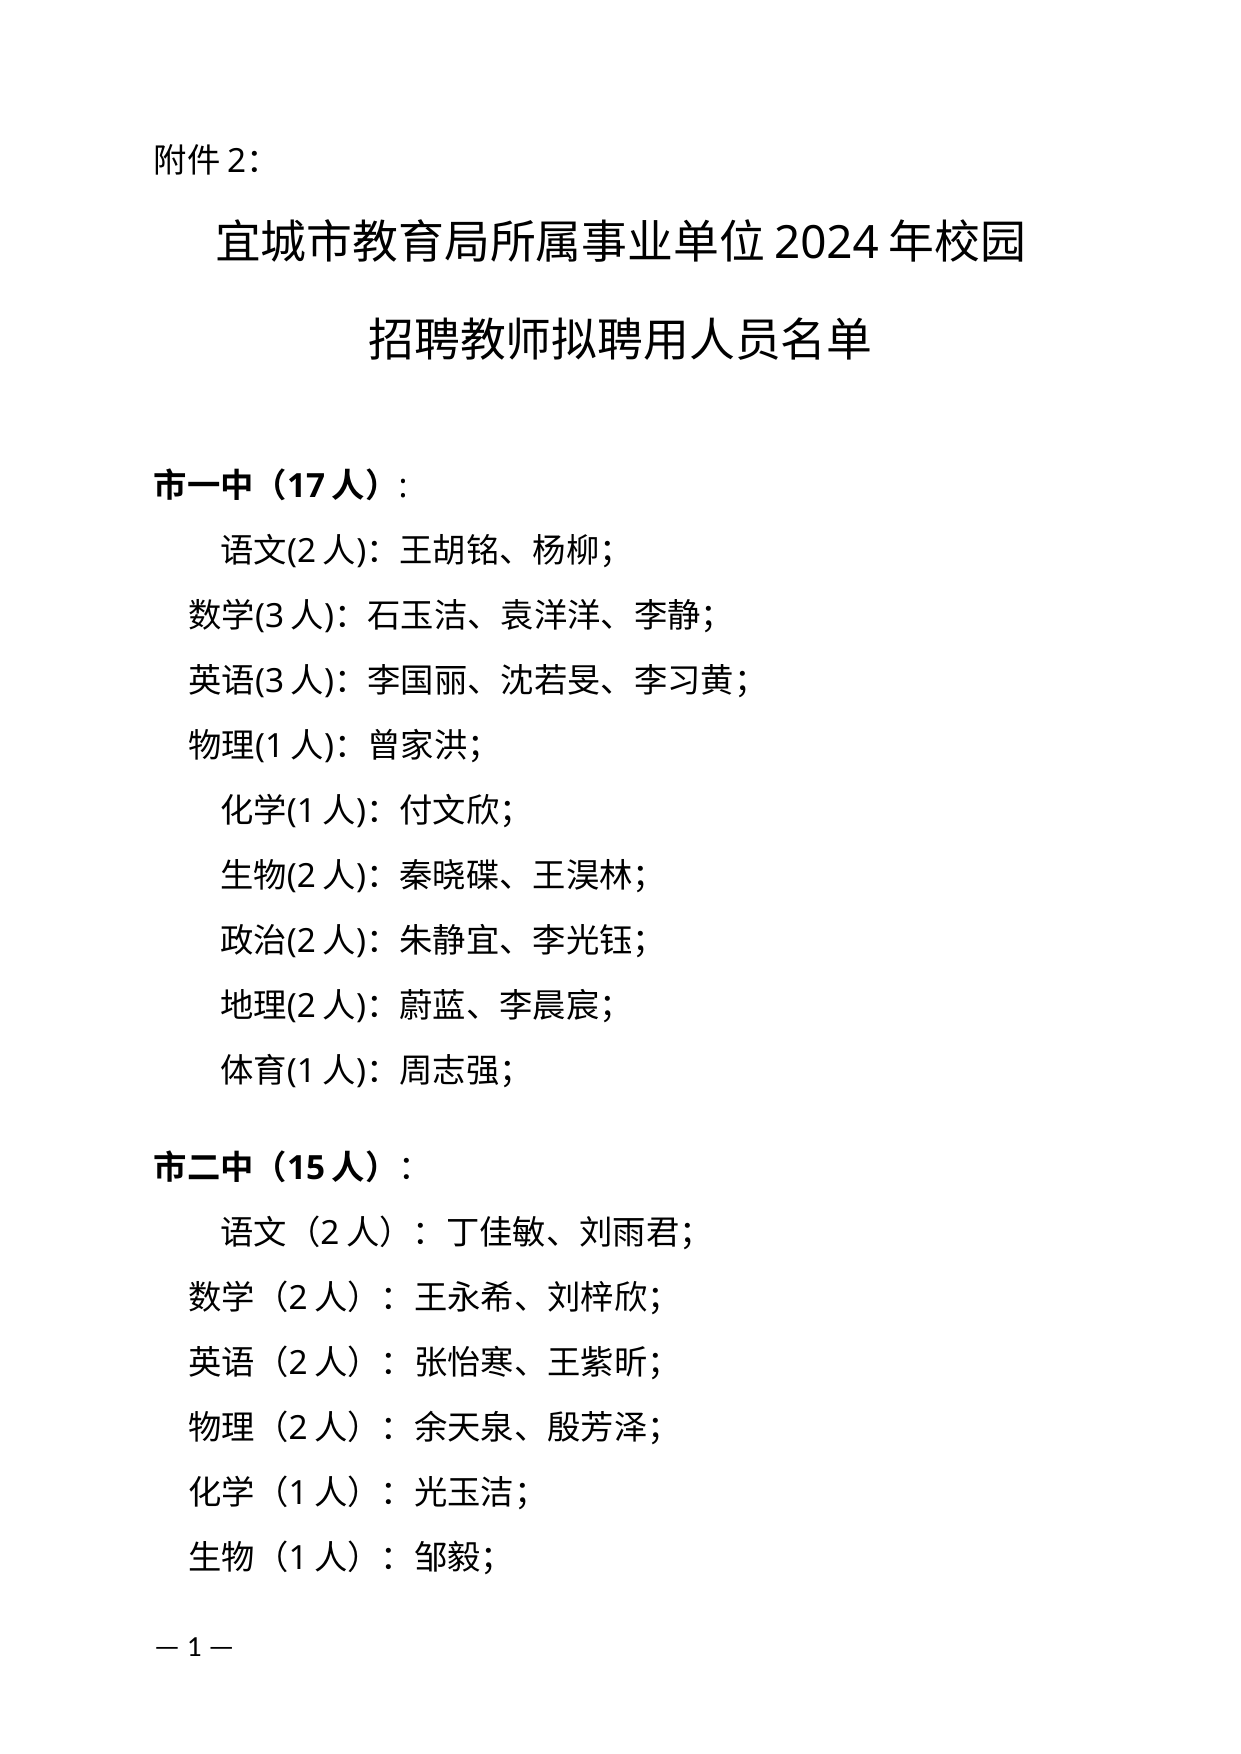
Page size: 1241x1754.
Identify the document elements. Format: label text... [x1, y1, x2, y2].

text 市二中（15人）： [153, 1133, 1087, 1198]
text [153, 1198, 1087, 1588]
text 市一中（17人）: [153, 450, 1087, 515]
text 化学(1人)：付文欣； 生物(2人)：秦晓碟、王淏林； 政治(2人)：朱静宜、李光钰； 地理(2人)：蔚蓝、李晨宸； 体育(1人)：周志强； [220, 775, 1087, 1133]
text 语文(2人)：王胡铭、杨柳； 数学(3人)：石玉洁、袁洋洋、李静； 英语(3人)：李国丽、沈若旻、李习黄； 物理(1人)：曾家洪； [153, 515, 1087, 775]
text 招聘教师拟聘用人员名单 [153, 288, 1087, 385]
text 附件2： [153, 125, 1087, 190]
text 宜城市教育局所属事业单位2024年校园 [153, 190, 1087, 288]
